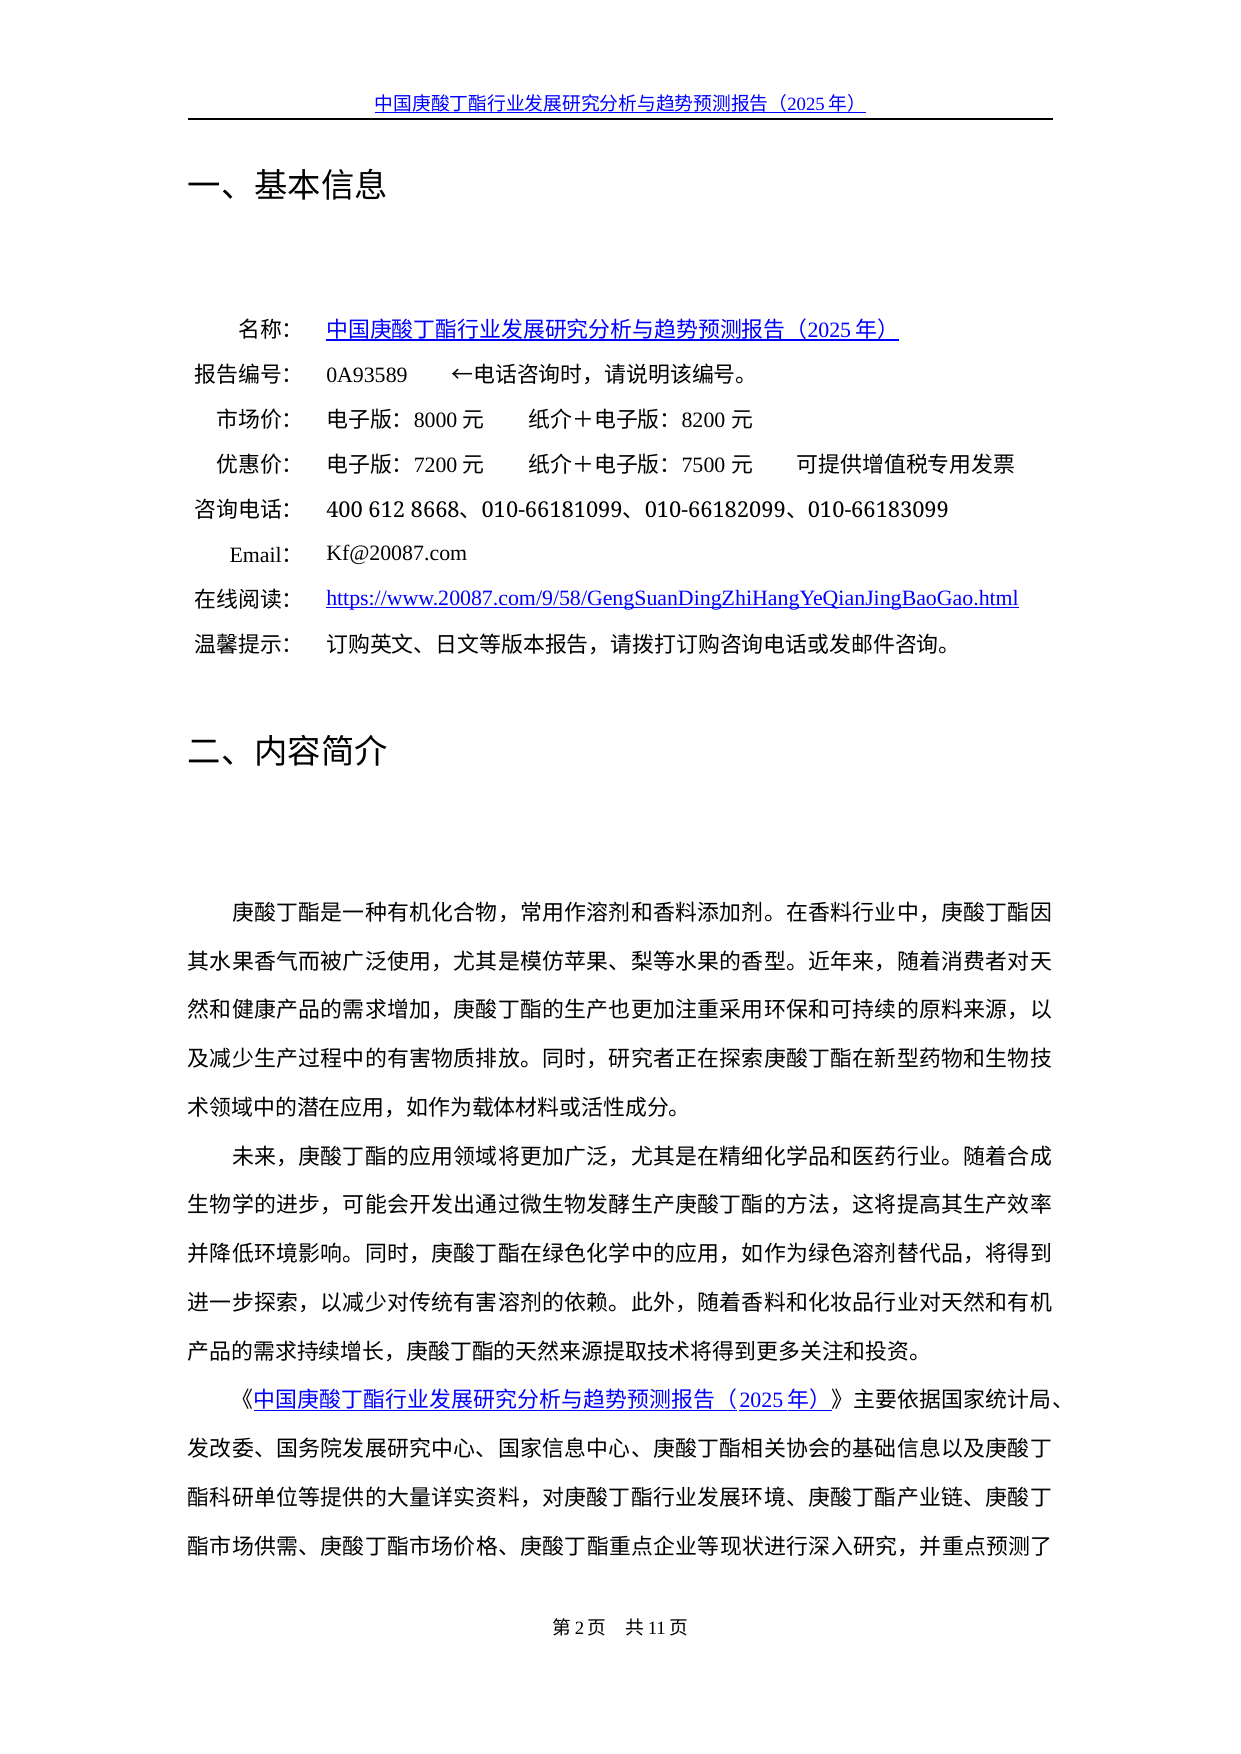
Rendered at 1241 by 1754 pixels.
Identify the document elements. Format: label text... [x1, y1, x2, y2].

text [187, 894, 1053, 1561]
table_header 中国庚酸丁酯行业发展研究分析与趋势预测报告（2025年） [315, 312, 1073, 357]
table_header 名称： [167, 312, 315, 357]
table_cell [315, 582, 1073, 627]
table_cell 电子版：7200 元 纸介＋电子版：7500 元 可提供增值税专用发票 [315, 447, 1073, 492]
table_cell 优惠价： [167, 447, 315, 492]
table_cell Kf@20087.com [315, 537, 1073, 582]
table_cell 市场价： [167, 402, 315, 447]
table_cell Email： [167, 537, 315, 582]
table_cell 在线阅读： [167, 582, 315, 627]
table_cell 报告编号： [167, 357, 315, 402]
table_cell 温馨提示： [167, 627, 315, 672]
table_cell 400 612 8668、010-66181099、010-66182099、010-66183099 [315, 492, 1073, 537]
table_cell 0A93589 ←电话咨询时，请说明该编号。 [315, 357, 1073, 402]
table_cell 电子版：8000 元 纸介＋电子版：8200 元 [315, 402, 1073, 447]
title 二、内容简介 [187, 717, 1053, 782]
title 一、基本信息 [187, 150, 1053, 215]
table_cell 咨询电话： [167, 492, 315, 537]
table_cell 订购英文、日文等版本报告，请拨打订购咨询电话或发邮件咨询。 [315, 627, 1073, 672]
